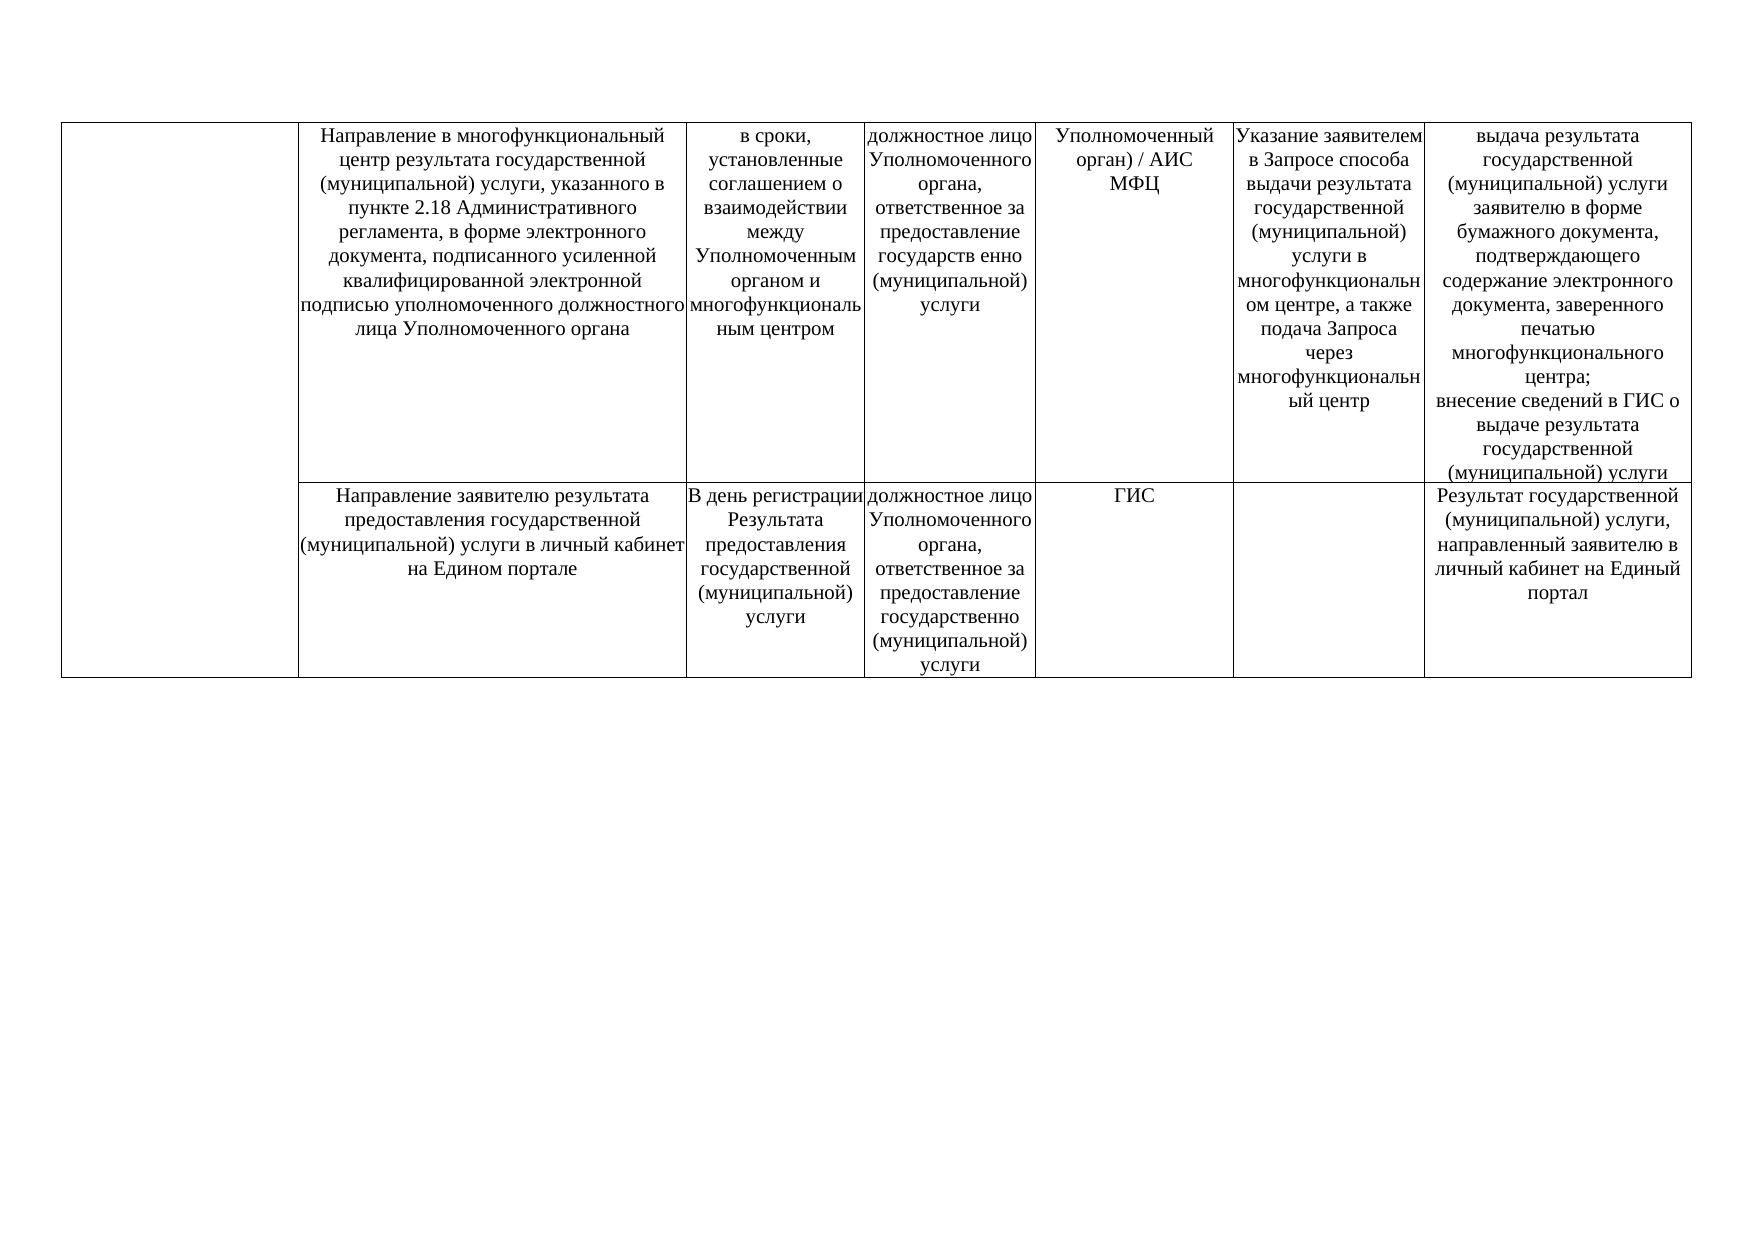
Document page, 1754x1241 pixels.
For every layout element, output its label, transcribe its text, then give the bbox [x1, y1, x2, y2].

table_cell ГИС [1036, 483, 1233, 677]
table_cell Направление заявителю результата предоставления государственной (муниципальной) услуги в личный кабинет на Едином портале [299, 483, 686, 677]
table_cell должностное лицо Уполномоченного органа, ответственное за предоставление государственно (муниципальной) услуги [865, 483, 1035, 677]
table_cell [1234, 483, 1424, 677]
table_cell Указание заявителем в Запросе способа выдачи результата государственной (муниципальной) услуги в многофункциональном центре, а также подача Запроса через многофункциональный центр [1234, 123, 1424, 482]
table_cell выдача результата государственной (муниципальной) услуги заявителю в форме бумажного документа, подтверждающего содержание электронного документа, заверенного печатью многофункционального центра; внесение сведений в ГИС о выдаче результата государственной (муниципальной) услуги [1425, 123, 1691, 482]
table_cell должностное лицо Уполномоченного органа, ответственное за предоставление государств енно (муниципальной) услуги [865, 123, 1035, 482]
table_cell Направление в многофункциональный центр результата государственной (муниципальной) услуги, указанного в пункте 2.18 Административного регламента, в форме электронного документа, подписанного усиленной квалифицированной электронной подписью уполномоченного должностного лица Уполномоченного органа [299, 123, 686, 482]
table_cell Уполномоченный орган) / АИС МФЦ [1036, 123, 1233, 482]
table_cell Результат государственной (муниципальной) услуги, направленный заявителю в личный кабинет на Единый портал [1425, 483, 1691, 677]
table_cell в сроки, установленные соглашением о взаимодействии между Уполномоченным органом и многофункциональным центром [687, 123, 864, 482]
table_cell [62, 123, 298, 677]
table_cell В день регистрации Результата предоставления государственной (муниципальной) услуги [687, 483, 864, 677]
